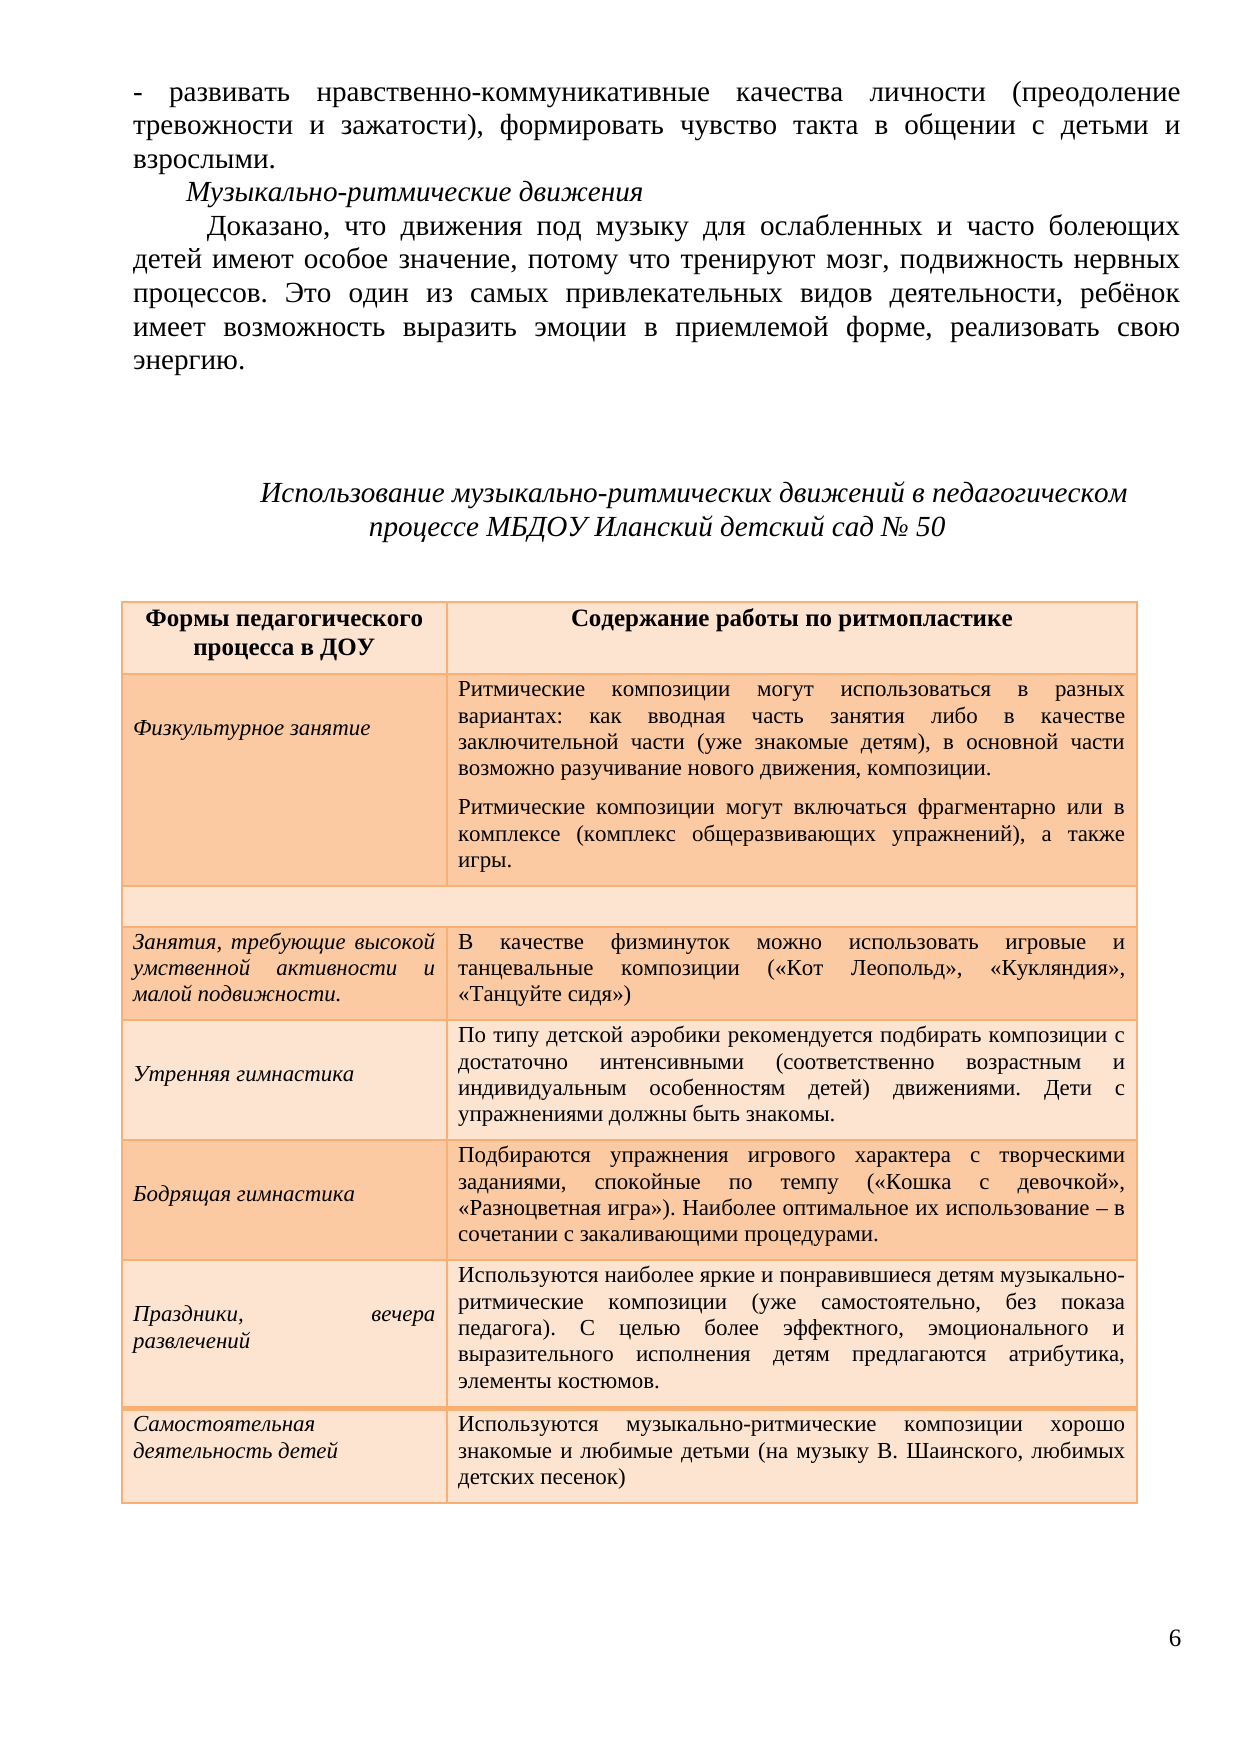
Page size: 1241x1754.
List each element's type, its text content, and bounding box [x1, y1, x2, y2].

text - развивать нравственно-коммуникативные качества личности (преодоление тревожности и зажатости), формировать чувство такта в общении с детьми и взрослыми. [133, 74, 1181, 174]
table_cell [123, 887, 1136, 926]
table_cell Используются наиболее яркие и понравившиеся детям музыкально-ритмические композиции (уже самостоятельно, без показа педагога). С целью более эффектного, эмоционального и выразительного исполнения детям предлагаются атрибутика, элементы костюмов. [448, 1261, 1136, 1406]
table_cell Ритмические композиции могут использоваться в разных вариантах: как вводная часть занятия либо в качестве заключительной части (уже знакомые детям), в основной части возможно разучивание нового движения, композиции. Ритмические композиции могут включаться фрагментарно или в комплексе (комплекс общеразвивающих упражнений), а также игры. [448, 675, 1136, 885]
table_cell Используются музыкально-ритмические композиции хорошо знакомые и любимые детьми (на музыку В. Шаинского, любимых детских песенок) [448, 1411, 1136, 1502]
table_cell Утренняя гимнастика [123, 1021, 446, 1139]
table_cell Праздники, вечера развлечений [123, 1261, 446, 1406]
text Музыкально-ритмические движения [133, 174, 1181, 208]
table_cell Бодрящая гимнастика [123, 1141, 446, 1259]
table_cell Подбираются упражнения игрового характера с творческими заданиями, спокойные по темпу («Кошка с девочкой», «Разноцветная игра»). Наиболее оптимальное их использование – в сочетании с закаливающими процедурами. [448, 1141, 1136, 1259]
text Доказано, что движения под музыку для ослабленных и часто болеющих детей имеют особое значение, потому что тренируют мозг, подвижность нервных процессов. Это один из самых привлекательных видов деятельности, ребёнок имеет возможность выразить эмоции в приемлемой форме, реализовать свою энергию. [133, 208, 1181, 376]
table_cell Занятия, требующие высокой умственной активности и малой подвижности. [123, 928, 446, 1019]
table_cell По типу детской аэробики рекомендуется подбирать композиции с достаточно интенсивными (соответственно возрастным и индивидуальным особенностям детей) движениями. Дети с упражнениями должны быть знакомы. [448, 1021, 1136, 1139]
table_cell В качестве физминуток можно использовать игровые и танцевальные композиции («Кот Леопольд», «Кукляндия», «Танцуйте сидя») [448, 928, 1136, 1019]
table_header Содержание работы по ритмопластике [448, 603, 1136, 673]
table_header Формы педагогического процесса в ДОУ [123, 603, 446, 673]
table_cell Самостоятельная деятельность детей [123, 1411, 446, 1502]
text Использование музыкально-ритмических движений в педагогическом процессе МБДОУ Иланский детский сад № 50 [133, 476, 1181, 543]
table_cell Физкультурное занятие [123, 675, 446, 885]
